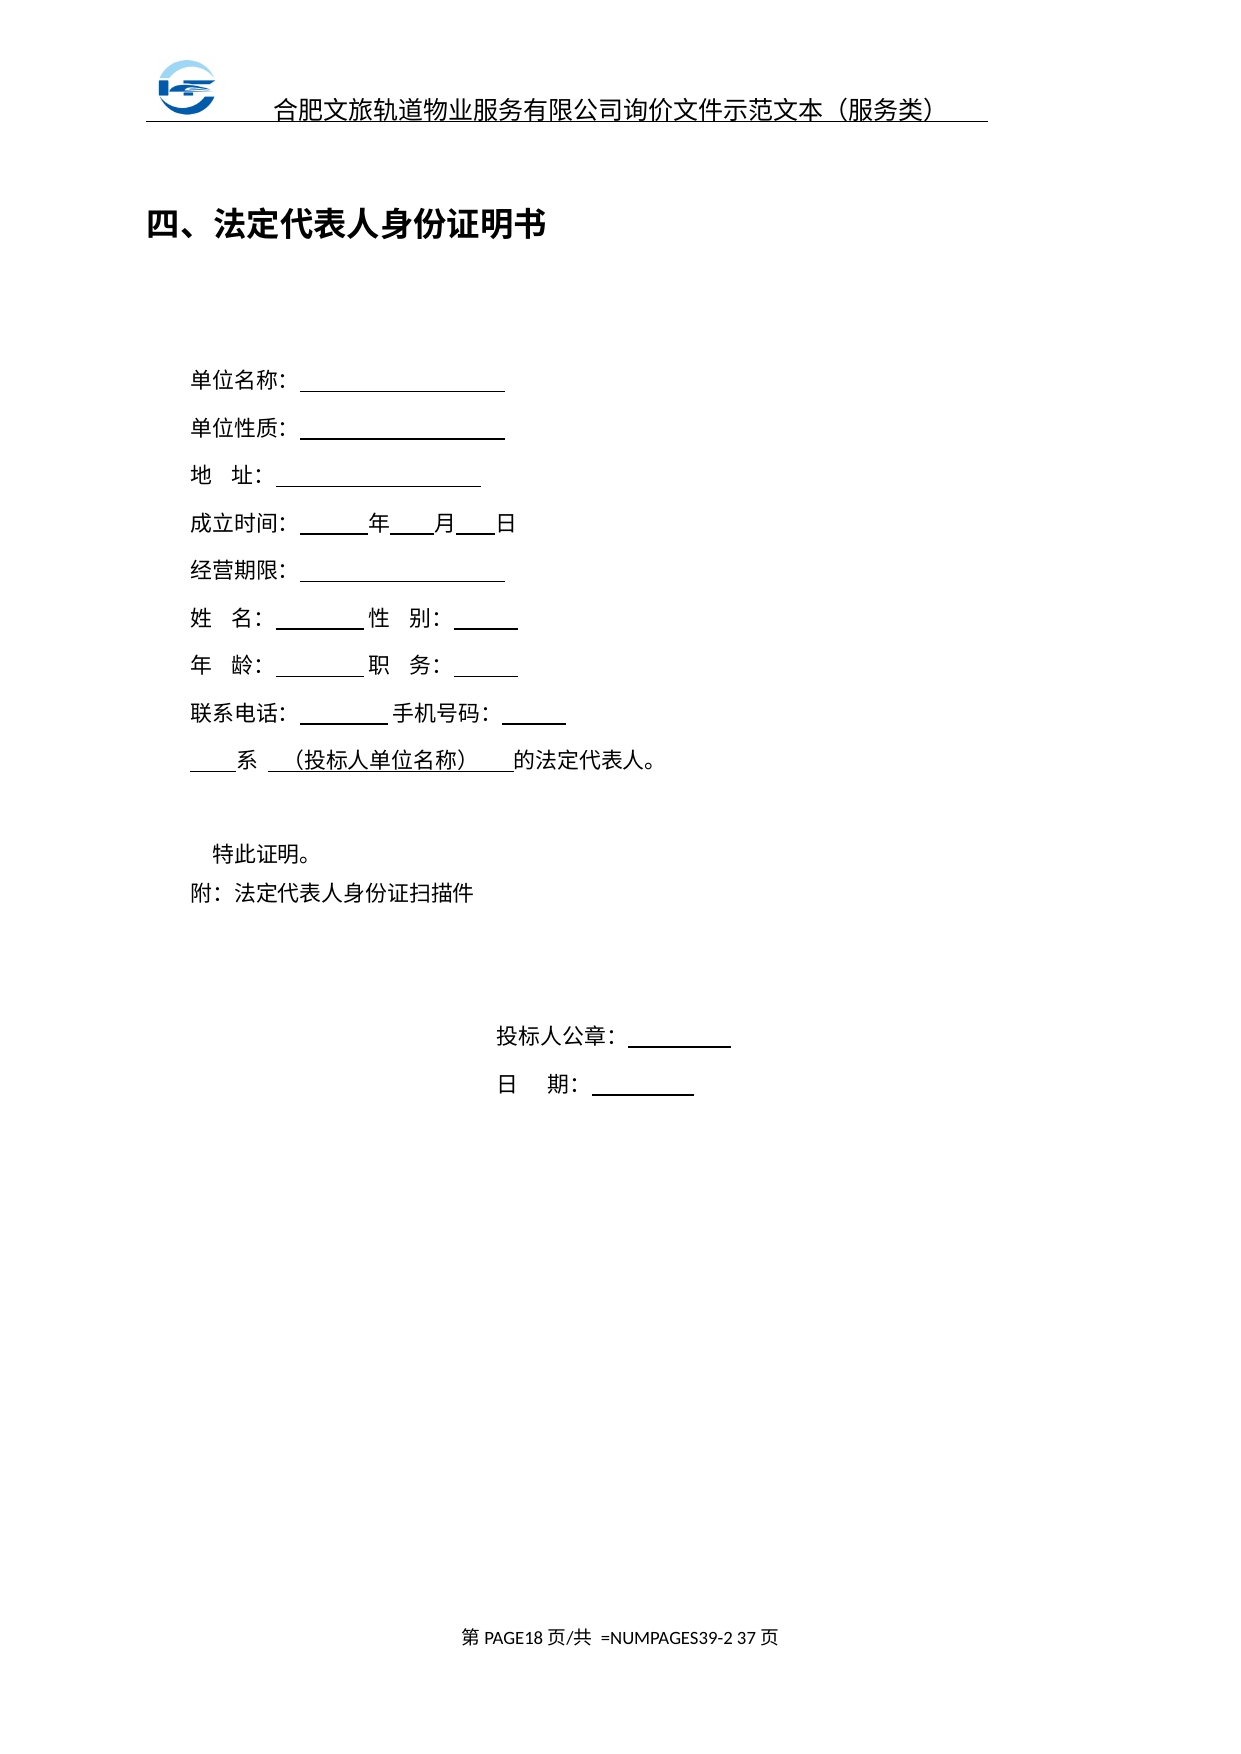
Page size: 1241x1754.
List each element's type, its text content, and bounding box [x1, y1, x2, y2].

text 单位名称： [146, 363, 1094, 395]
text 联系电话： 手机号码： [146, 696, 1094, 728]
text 经营期限： [146, 553, 1094, 585]
text 成立时间： 年 月 日 [146, 506, 1094, 538]
text 投标人公章： [146, 1018, 1094, 1051]
text 附：法定代表人身份证扫描件 [146, 875, 1094, 908]
text 单位性质： [146, 411, 1094, 443]
subtitle 四、法定代表人身份证明书 [146, 189, 1094, 254]
text 姓 名： 性 别： [146, 601, 1094, 633]
text 地 址： [146, 458, 1094, 490]
text 系 （投标人单位名称） 的法定代表人。 [146, 743, 1094, 775]
text 特此证明。 [190, 836, 1094, 869]
picture [157, 58, 216, 116]
text 年 龄： 职 务： [146, 648, 1094, 680]
text 日 期： [146, 1067, 1094, 1099]
